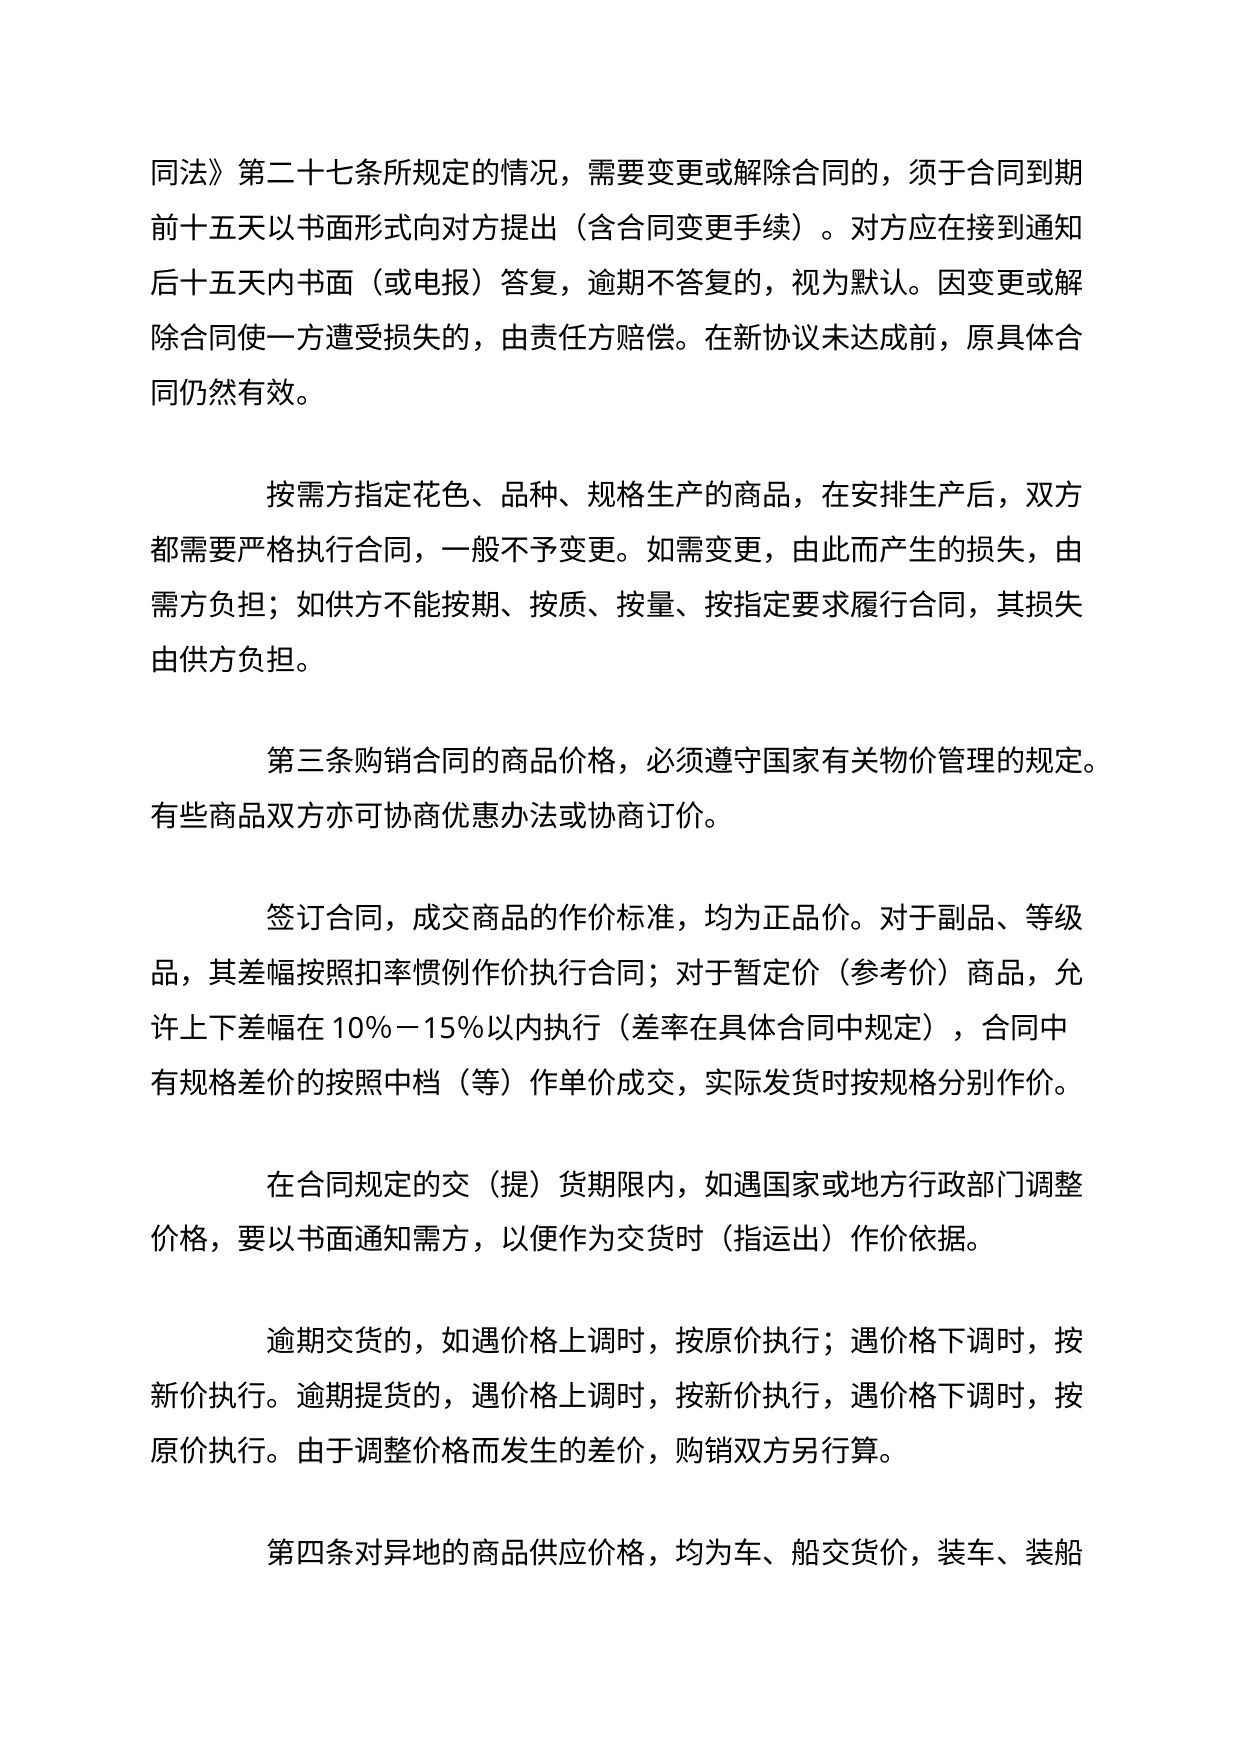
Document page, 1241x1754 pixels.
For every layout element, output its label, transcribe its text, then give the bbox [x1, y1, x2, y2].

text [150, 150, 1090, 412]
text 按需方指定花色、品种、规格生产的商品，在安排生产后，双方都需要严格执行合同，一般不予变更。如需变更，由此而产生的损失，由需方负担；如供方不能按期、按质、按量、按指定要求履行合同，其损失由供方负担。 [150, 471, 1090, 678]
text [150, 1529, 1090, 1572]
text 签订合同，成交商品的作价标准，均为正品价。对于副品、等级品，其差幅按照扣率惯例作价执行合同；对于暂定价（参考价）商品，允许上下差幅在10％－15％以内执行（差率在具体合同中规定），合同中有规格差价的按照中档（等）作单价成交，实际发货时按规格分别作价。 [150, 894, 1090, 1102]
text 逾期交货的，如遇价格上调时，按原价执行；遇价格下调时，按新价执行。逾期提货的，遇价格上调时，按新价执行，遇价格下调时，按原价执行。由于调整价格而发生的差价，购销双方另行算。 [150, 1318, 1090, 1470]
text 第三条购销合同的商品价格，必须遵守国家有关物价管理的规定。有些商品双方亦可协商优惠办法或协商订价。 [150, 738, 1090, 835]
text 在合同规定的交（提）货期限内，如遇国家或地方行政部门调整价格，要以书面通知需方，以便作为交货时（指运出）作价依据。 [150, 1161, 1090, 1258]
